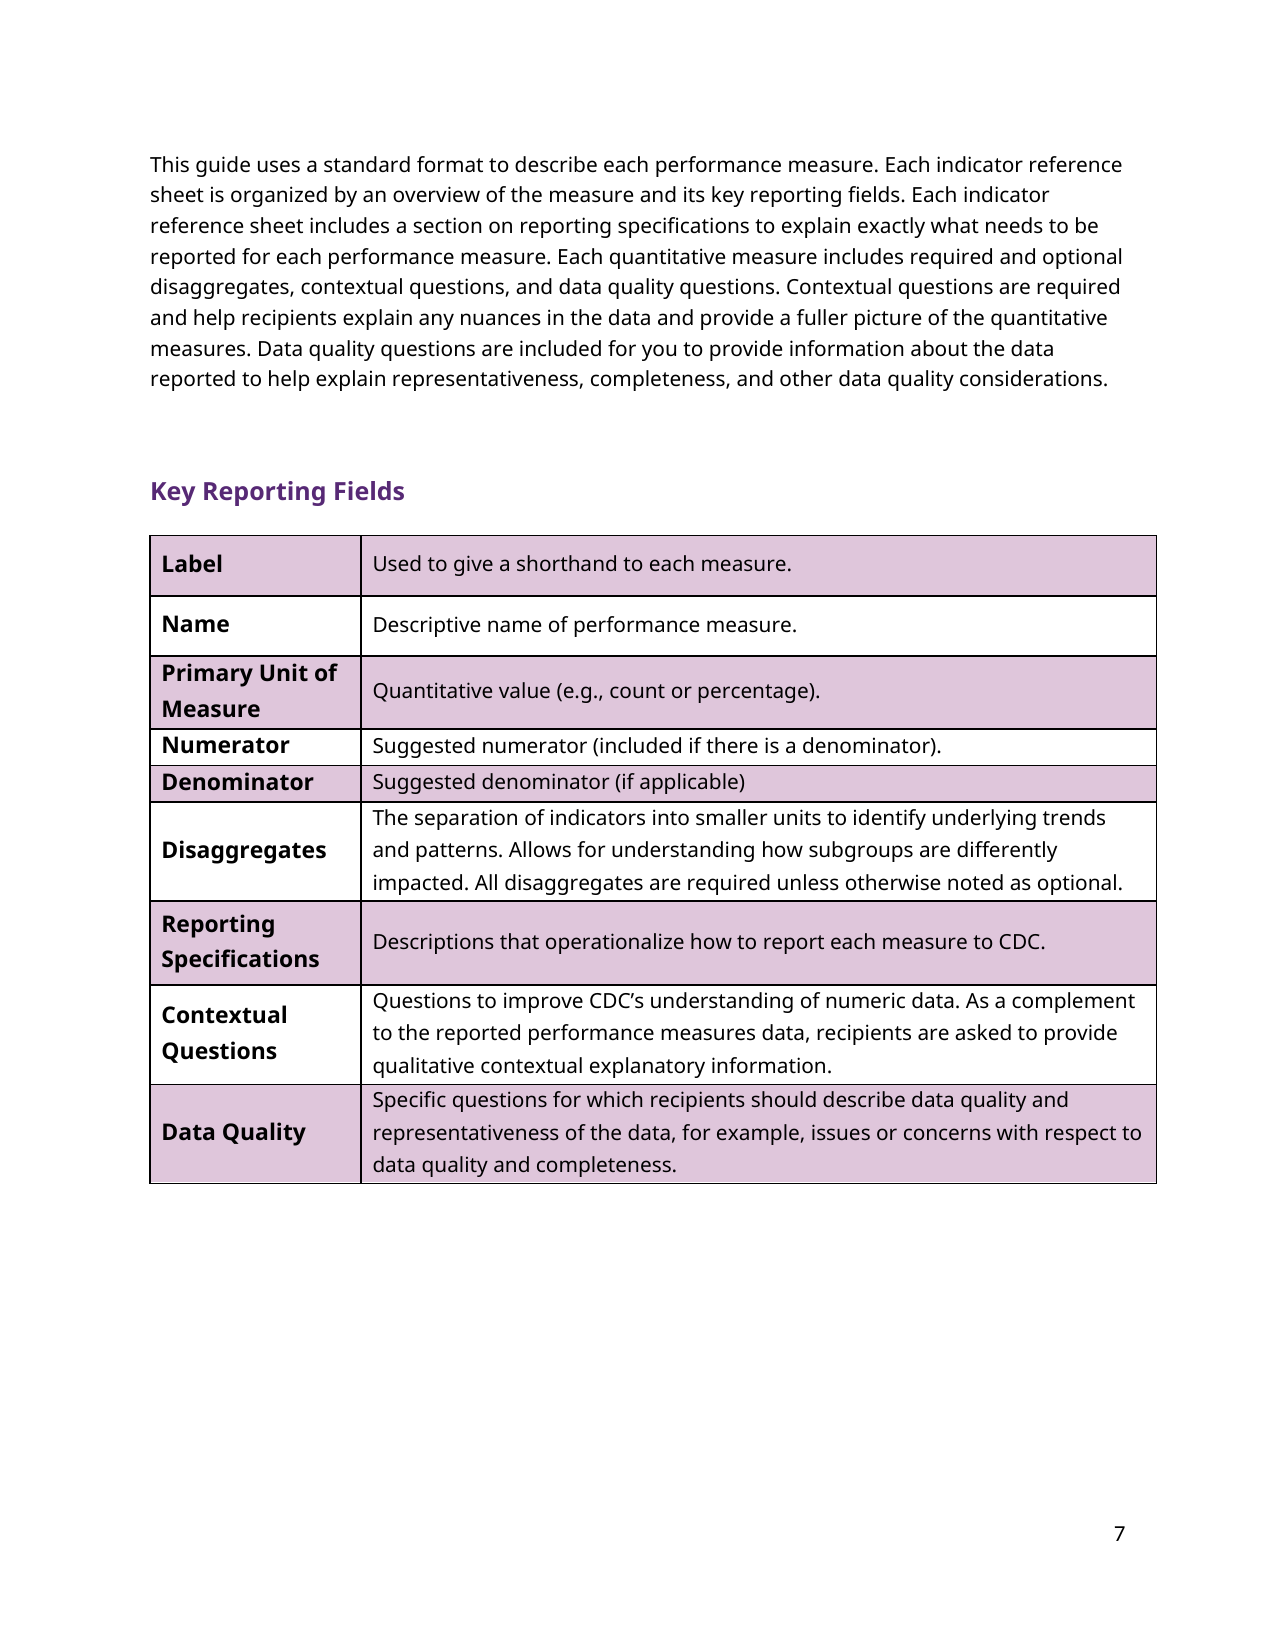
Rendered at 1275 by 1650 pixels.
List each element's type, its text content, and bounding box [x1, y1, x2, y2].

table_cell The separation of indicators into smaller units to identify underlying trends and patterns. Allows for understanding how subgroups are differently impacted. All disaggregates are required unless otherwise noted as optional. [362, 803, 1156, 900]
text Key Reporting Fields [150, 473, 1125, 507]
table_cell Descriptions that operationalize how to report each measure to CDC. [362, 902, 1156, 984]
table_cell Suggested denominator (if applicable) [362, 766, 1156, 801]
table_cell Data Quality [151, 1085, 360, 1182]
table_cell Denominator [151, 766, 360, 801]
table_cell Primary Unit of Measure [151, 657, 360, 728]
table_header Used to give a shorthand to each measure. [362, 536, 1156, 595]
table_cell Suggested numerator (included if there is a denominator). [362, 730, 1156, 764]
table_cell Descriptive name of performance measure. [362, 597, 1156, 655]
table_cell Disaggregates [151, 803, 360, 900]
table_cell Reporting Specifications [151, 902, 360, 984]
table_cell Specific questions for which recipients should describe data quality and representativeness of the data, for example, issues or concerns with respect to data quality and completeness. [362, 1085, 1156, 1182]
table_cell Numerator [151, 730, 360, 764]
table_cell Contextual Questions [151, 986, 360, 1083]
table_cell Quantitative value (e.g., count or percentage). [362, 657, 1156, 728]
table_cell Name [151, 597, 360, 655]
text This guide uses a standard format to describe each performance measure. Each indicator reference sheet is organized by an overview of the measure and its key reporting fields. Each indicator reference sheet includes a section on reporting specifications to explain exactly what needs to be reported for each performance measure. Each quantitative measure includes required and optional disaggregates, contextual questions, and data quality questions. Contextual questions are required and help recipients explain any nuances in the data and provide a fuller picture of the quantitative measures. Data quality questions are included for you to provide information about the data reported to help explain representativeness, completeness, and other data quality considerations. [150, 150, 1125, 393]
table_cell Questions to improve CDC’s understanding of numeric data. As a complement to the reported performance measures data, recipients are asked to provide qualitative contextual explanatory information. [362, 986, 1156, 1083]
table_header Label [151, 536, 360, 595]
